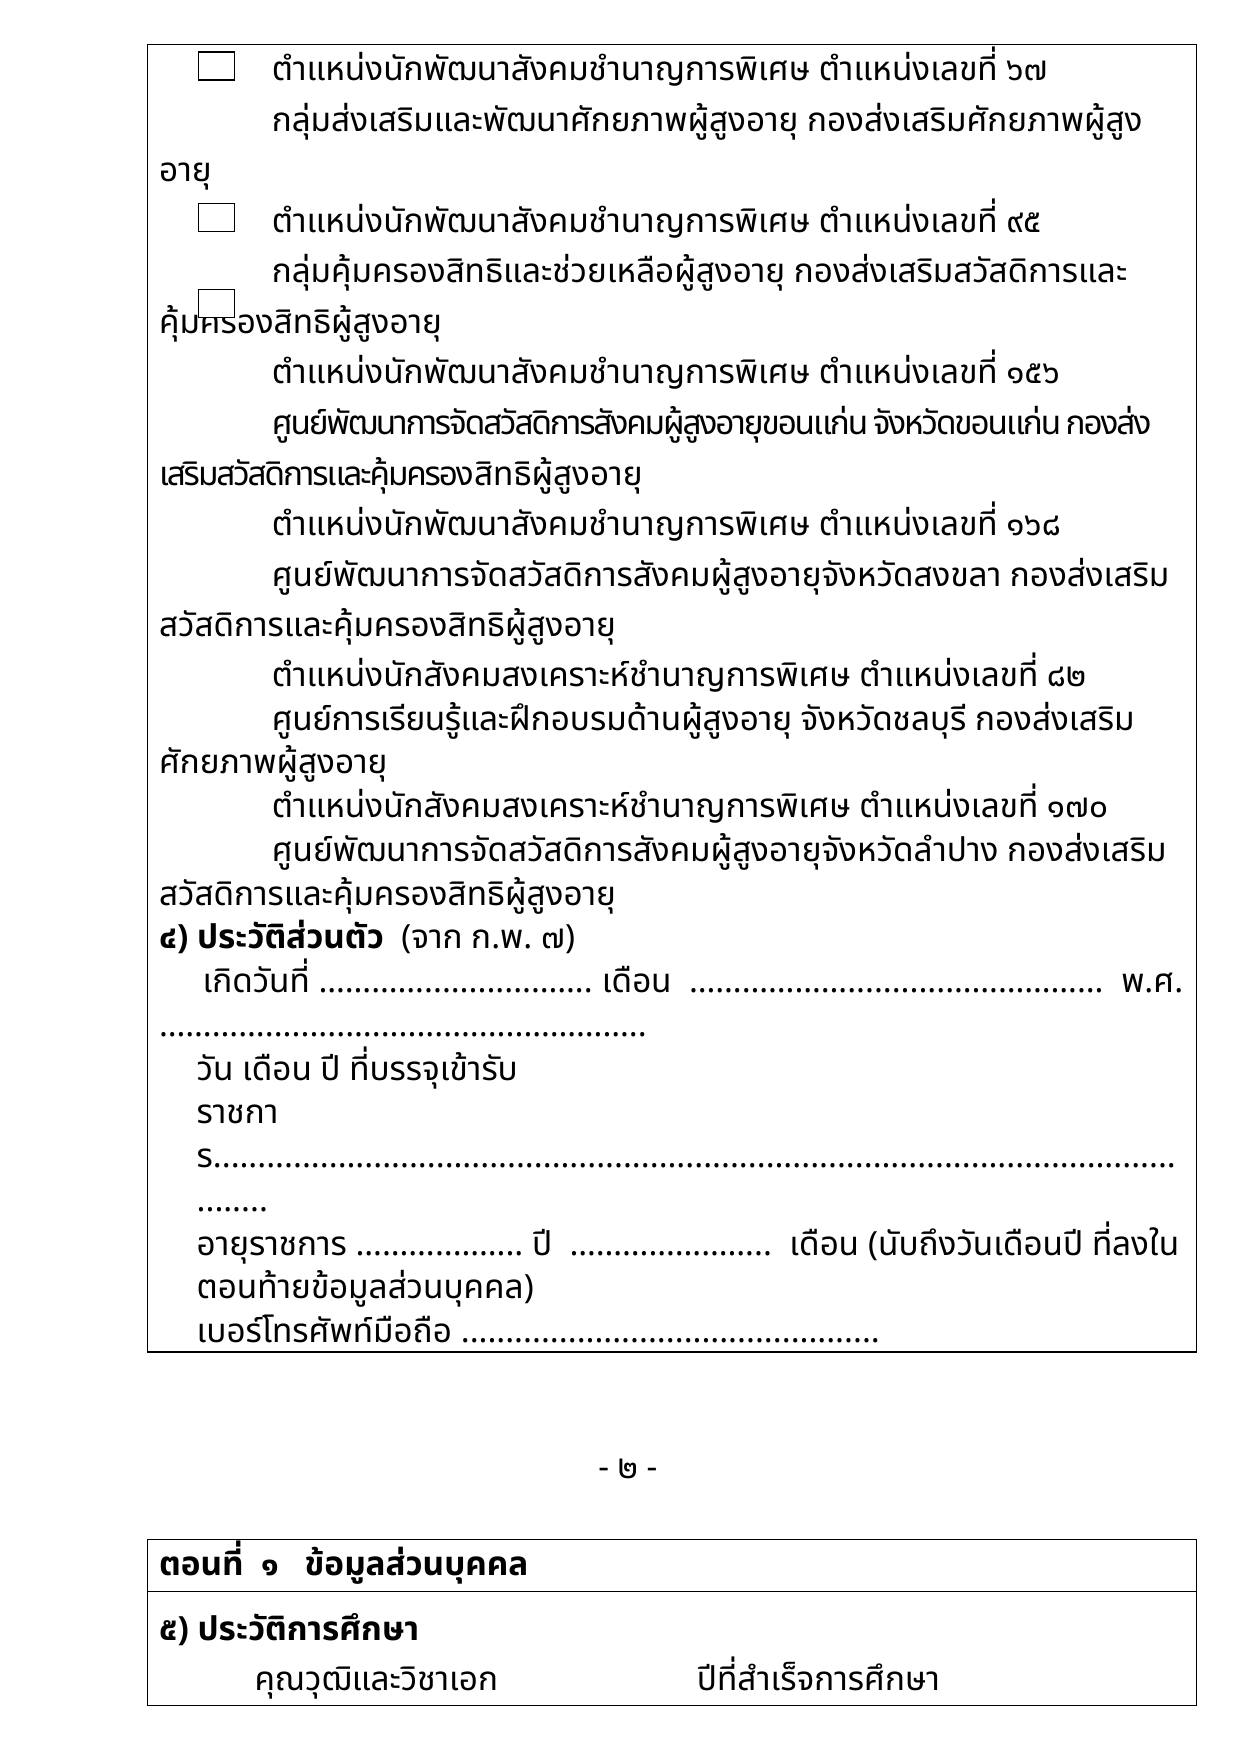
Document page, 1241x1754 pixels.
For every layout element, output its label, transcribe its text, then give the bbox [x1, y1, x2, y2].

text - ๒ - [118, 1443, 1137, 1494]
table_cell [148, 45, 1196, 1351]
table_header ตอนที่ ๑ ข้อมูลส่วนบุคคล [148, 1540, 1196, 1591]
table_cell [148, 1592, 1196, 1705]
